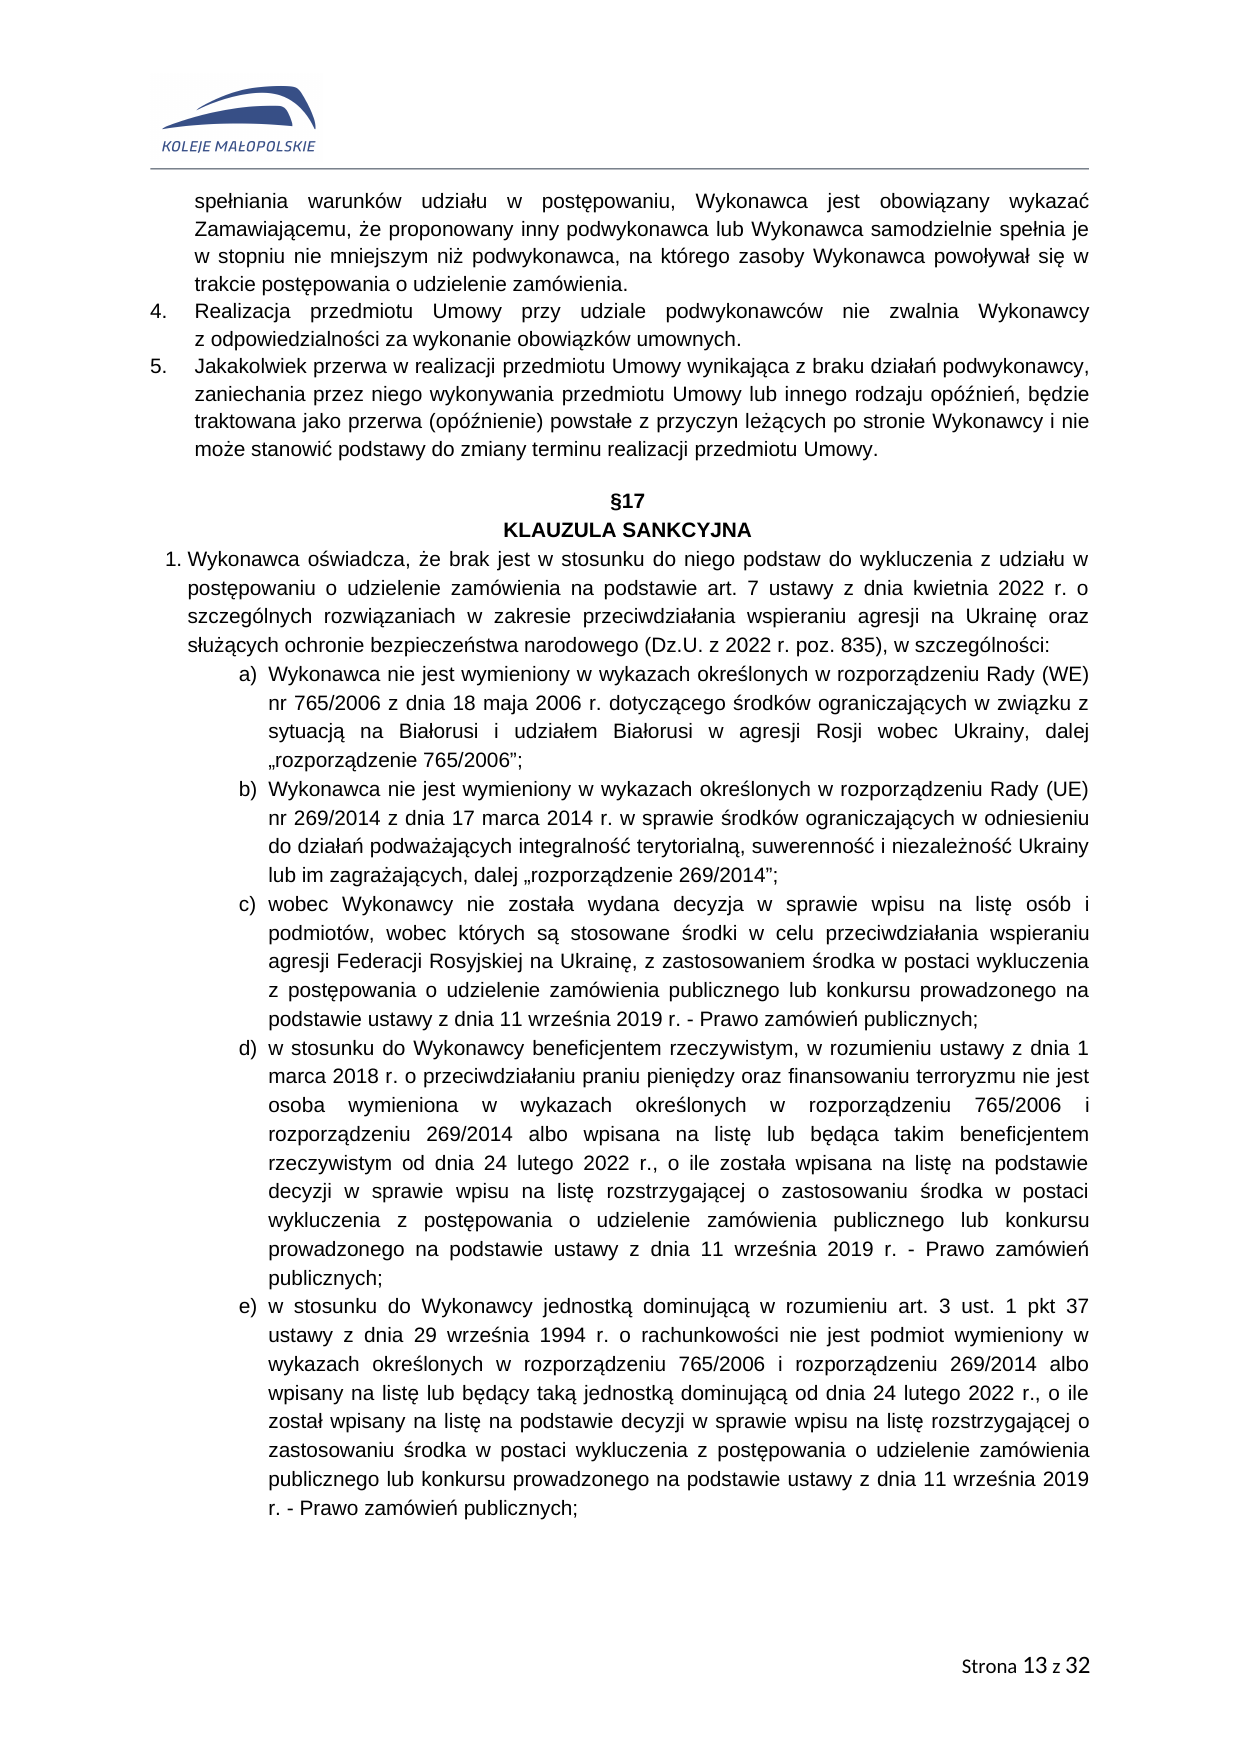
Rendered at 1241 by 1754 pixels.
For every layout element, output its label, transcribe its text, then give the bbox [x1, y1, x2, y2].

text §17 [165, 489, 1090, 513]
list Realizacja przedmiotu Umowy przy udziale podwykonawców nie zwalnia Wykonawcy z odpowiedzialności za wykonanie obowiązków umownych. [150, 299, 1090, 351]
text e) w stosunku do Wykonawcy jednostką dominującą w rozumieniu art. 3 ust. 1 pkt 37 ustawy z dnia 29 września 1994 r. o rachunkowości nie jest podmiot wymieniony w wykazach określonych w rozporządzeniu 765/2006 i rozporządzeniu 269/2014 albo wpisany na listę lub będący taką jednostką dominującą od dnia 24 lutego 2022 r., o ile został wpisany na listę na podstawie decyzji w sprawie wpisu na listę rozstrzygającej o zastosowaniu środka w postaci wykluczenia z postępowania o udzielenie zamówienia publicznego lub konkursu prowadzonego na podstawie ustawy z dnia 11 września 2019 r. - Prawo zamówień publicznych; [239, 1294, 1090, 1519]
picture [150, 73, 323, 162]
text c) wobec Wykonawcy nie została wydana decyzja w sprawie wpisu na listę osób i podmiotów, wobec których są stosowane środki w celu przeciwdziałania wspieraniu agresji Federacji Rosyjskiej na Ukrainę, z zastosowaniem środka w postaci wykluczenia z postępowania o udzielenie zamówienia publicznego lub konkursu prowadzonego na podstawie ustawy z dnia 11 września 2019 r. - Prawo zamówień publicznych; [239, 892, 1090, 1031]
text d) w stosunku do Wykonawcy beneficjentem rzeczywistym, w rozumieniu ustawy z dnia 1 marca 2018 r. o przeciwdziałaniu praniu pieniędzy oraz finansowaniu terroryzmu nie jest osoba wymieniona w wykazach określonych w rozporządzeniu 765/2006 i rozporządzeniu 269/2014 albo wpisana na listę lub będąca takim beneficjentem rzeczywistym od dnia 24 lutego 2022 r., o ile została wpisana na listę na podstawie decyzji w sprawie wpisu na listę rozstrzygającej o zastosowaniu środka w postaci wykluczenia z postępowania o udzielenie zamówienia publicznego lub konkursu prowadzonego na podstawie ustawy z dnia 11 września 2019 r. - Prawo zamówień publicznych; [239, 1035, 1090, 1289]
list Jakakolwiek przerwa w realizacji przedmiotu Umowy wynikająca z braku działań podwykonawcy, zaniechania przez niego wykonywania przedmiotu Umowy lub innego rodzaju opóźnień, będzie traktowana jako przerwa (opóźnienie) powstałe z przyczyn leżących po stronie Wykonawcy i nie może stanowić podstawy do zmiany terminu realizacji przedmiotu Umowy. [150, 354, 1090, 461]
text b) Wykonawca nie jest wymieniony w wykazach określonych w rozporządzeniu Rady (UE) nr 269/2014 z dnia 17 marca 2014 r. w sprawie środków ograniczających w odniesieniu do działań podważających integralność terytorialną, suwerenność i niezależność Ukrainy lub im zagrażających, dalej „rozporządzenie 269/2014”; [239, 777, 1090, 887]
text KLAUZULA SANKCYJNA [165, 518, 1090, 542]
text a) Wykonawca nie jest wymieniony w wykazach określonych w rozporządzeniu Rady (WE) nr 765/2006 z dnia 18 maja 2006 r. dotyczącego środków ograniczających w związku z sytuacją na Białorusi i udziałem Białorusi w agresji Rosji wobec Ukrainy, dalej „rozporządzenie 765/2006”; [239, 662, 1090, 772]
text 1. Wykonawca oświadcza, że brak jest w stosunku do niego podstaw do wykluczenia z udziału w postępowaniu o udzielenie zamówienia na podstawie art. 7 ustawy z dnia kwietnia 2022 r. o szczególnych rozwiązaniach w zakresie przeciwdziałania wspieraniu agresji na Ukrainę oraz służących ochronie bezpieczeństwa narodowego (Dz.U. z 2022 r. poz. 835), w szczególności: [165, 547, 1090, 657]
